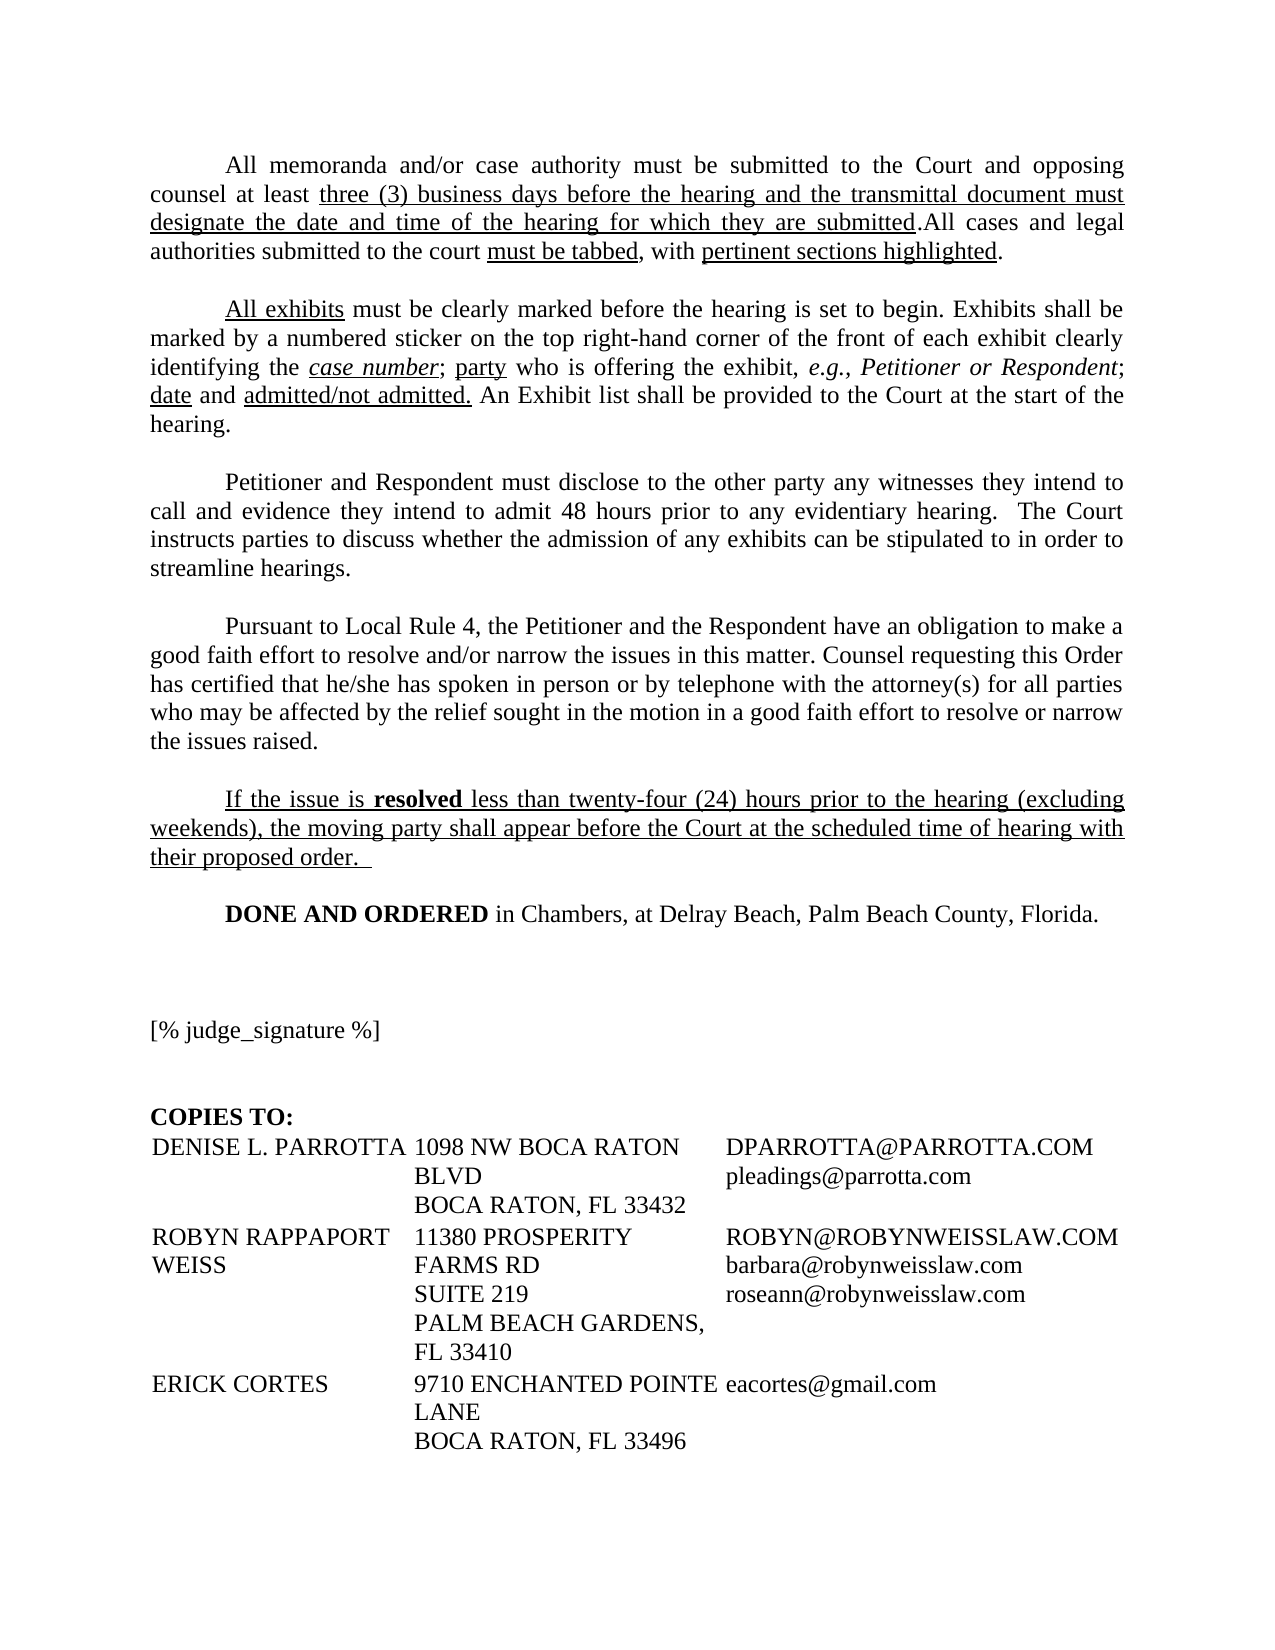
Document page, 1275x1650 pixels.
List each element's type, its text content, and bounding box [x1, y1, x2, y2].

table_cell ERICK CORTES [150, 1367, 412, 1456]
text All memoranda and/or case authority must be submitted to the Court and opposing counsel at least three (3) business days before the hearing and the transmittal document must designate the date and time of the hearing for which they are submitted.All cases and legal authorities submitted to the court must be tabbed, with pertinent sections highlighted. [150, 150, 1125, 265]
table_cell eacortes@gmail.com [724, 1367, 1125, 1456]
table_cell 9710 ENCHANTED POINTE LANE BOCA RATON, FL 33496 [413, 1367, 724, 1456]
text [% judge_signature %] [150, 1015, 1125, 1044]
text If the issue is resolved less than twenty-four (24) hours prior to the hearing (excluding weekends), the moving party shall appear before the Court at the scheduled time of hearing with their proposed order. [150, 839, 1125, 870]
table_header 1098 NW BOCA RATON BLVD BOCA RATON, FL 33432 [413, 1131, 724, 1220]
table_header DENISE L. PARROTTA [150, 1131, 412, 1220]
text All exhibits must be clearly marked before the hearing is set to begin. Exhibits shall be marked by a numbered sticker on the top right-hand corner of the front of each exhibit clearly identifying the case number; party who is offering the exhibit, e.g., Petitioner or Respondent; date and admitted/not admitted. An Exhibit list shall be provided to the Court at the start of the hearing. [150, 294, 1125, 438]
text COPIES TO: [150, 1073, 1125, 1131]
table_cell ROBYN@ROBYNWEISSLAW.COM barbara@robynweisslaw.com roseann@robynweisslaw.com [724, 1220, 1125, 1367]
table_header DPARROTTA@PARROTTA.COM pleadings@parrotta.com [724, 1131, 1125, 1220]
table_cell 11380 PROSPERITY FARMS RD SUITE 219 PALM BEACH GARDENS, FL 33410 [413, 1220, 724, 1367]
text Pursuant to Local Rule 4, the Petitioner and the Respondent have an obligation to make a good faith effort to resolve and/or narrow the issues in this matter. Counsel requesting this Order has certified that he/she has spoken in person or by telephone with the attorney(s) for all parties who may be affected by the relief sought in the motion in a good faith effort to resolve or narrow the issues raised. [150, 611, 1125, 755]
text Petitioner and Respondent must disclose to the other party any witnesses they intend to call and evidence they intend to admit 48 hours prior to any evidentiary hearing. The Court instructs parties to discuss whether the admission of any exhibits can be stipulated to in order to streamline hearings. [150, 467, 1125, 582]
text DONE AND ORDERED in Chambers, at Delray Beach, Palm Beach County, Florida. [150, 899, 1125, 928]
table_cell ROBYN RAPPAPORT WEISS [150, 1220, 412, 1367]
text If the issue is resolved less than twenty-four (24) hours prior to the hearing (excluding weekends), the moving party shall appear before the Court at the scheduled time of hearing with their proposed order. [150, 784, 1125, 838]
